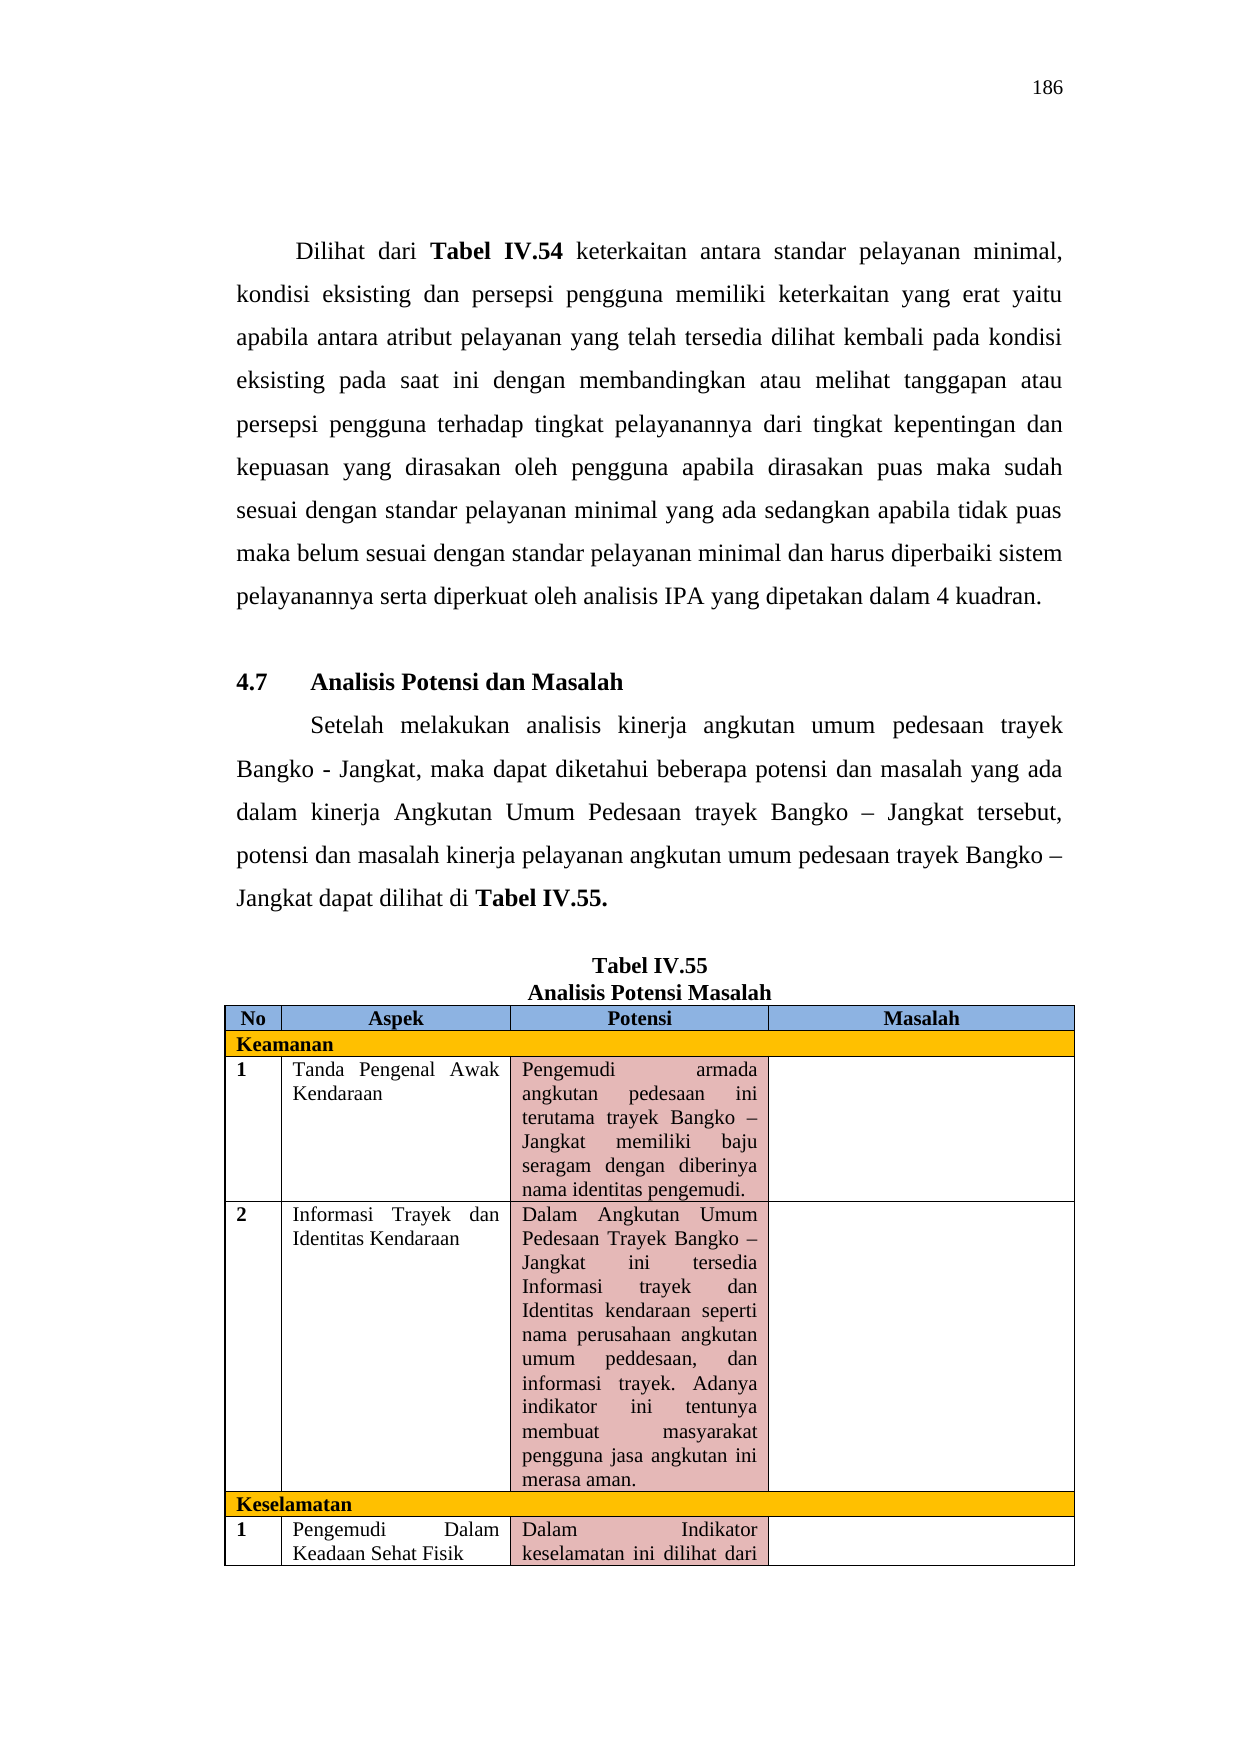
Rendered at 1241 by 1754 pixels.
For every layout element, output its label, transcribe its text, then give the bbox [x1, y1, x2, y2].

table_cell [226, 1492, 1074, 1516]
text Setelah melakukan analisis kinerja angkutan umum pedesaan trayek Bangko - Jangkat, maka dapat diketahui beberapa potensi dan masalah yang ada dalam kinerja Angkutan Umum Pedesaan trayek Bangko – Jangkat tersebut, potensi dan masalah kinerja pelayanan angkutan umum pedesaan trayek Bangko – Jangkat dapat dilihat di Tabel IV.55. [236, 711, 1063, 912]
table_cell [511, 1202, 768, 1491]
list Analisis Potensi dan Masalah [236, 667, 1063, 696]
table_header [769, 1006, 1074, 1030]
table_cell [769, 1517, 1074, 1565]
text Dilihat dari Tabel IV.54 keterkaitan antara standar pelayanan minimal, kondisi eksisting dan persepsi pengguna memiliki keterkaitan yang erat yaitu apabila antara atribut pelayanan yang telah tersedia dilihat kembali pada kondisi eksisting pada saat ini dengan membandingkan atau melihat tanggapan atau persepsi pengguna terhadap tingkat pelayanannya dari tingkat kepentingan dan kepuasan yang dirasakan oleh pengguna apabila dirasakan puas maka sudah sesuai dengan standar pelayanan minimal yang ada sedangkan apabila tidak puas maka belum sesuai dengan standar pelayanan minimal dan harus diperbaiki sistem pelayanannya serta diperkuat oleh analisis IPA yang dipetakan dalam 4 kuadran. [236, 236, 1063, 610]
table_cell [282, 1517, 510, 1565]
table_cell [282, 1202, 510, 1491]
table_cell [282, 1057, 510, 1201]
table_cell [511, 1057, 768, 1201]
text Analisis Potensi Masalah [236, 979, 1063, 1005]
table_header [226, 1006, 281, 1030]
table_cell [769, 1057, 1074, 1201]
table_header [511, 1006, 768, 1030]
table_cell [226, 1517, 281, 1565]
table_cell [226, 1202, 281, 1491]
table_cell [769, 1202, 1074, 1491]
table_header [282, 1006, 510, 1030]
text Tabel IV.55 [236, 953, 1063, 979]
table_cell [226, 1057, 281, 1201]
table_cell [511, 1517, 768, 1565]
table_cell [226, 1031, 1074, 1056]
